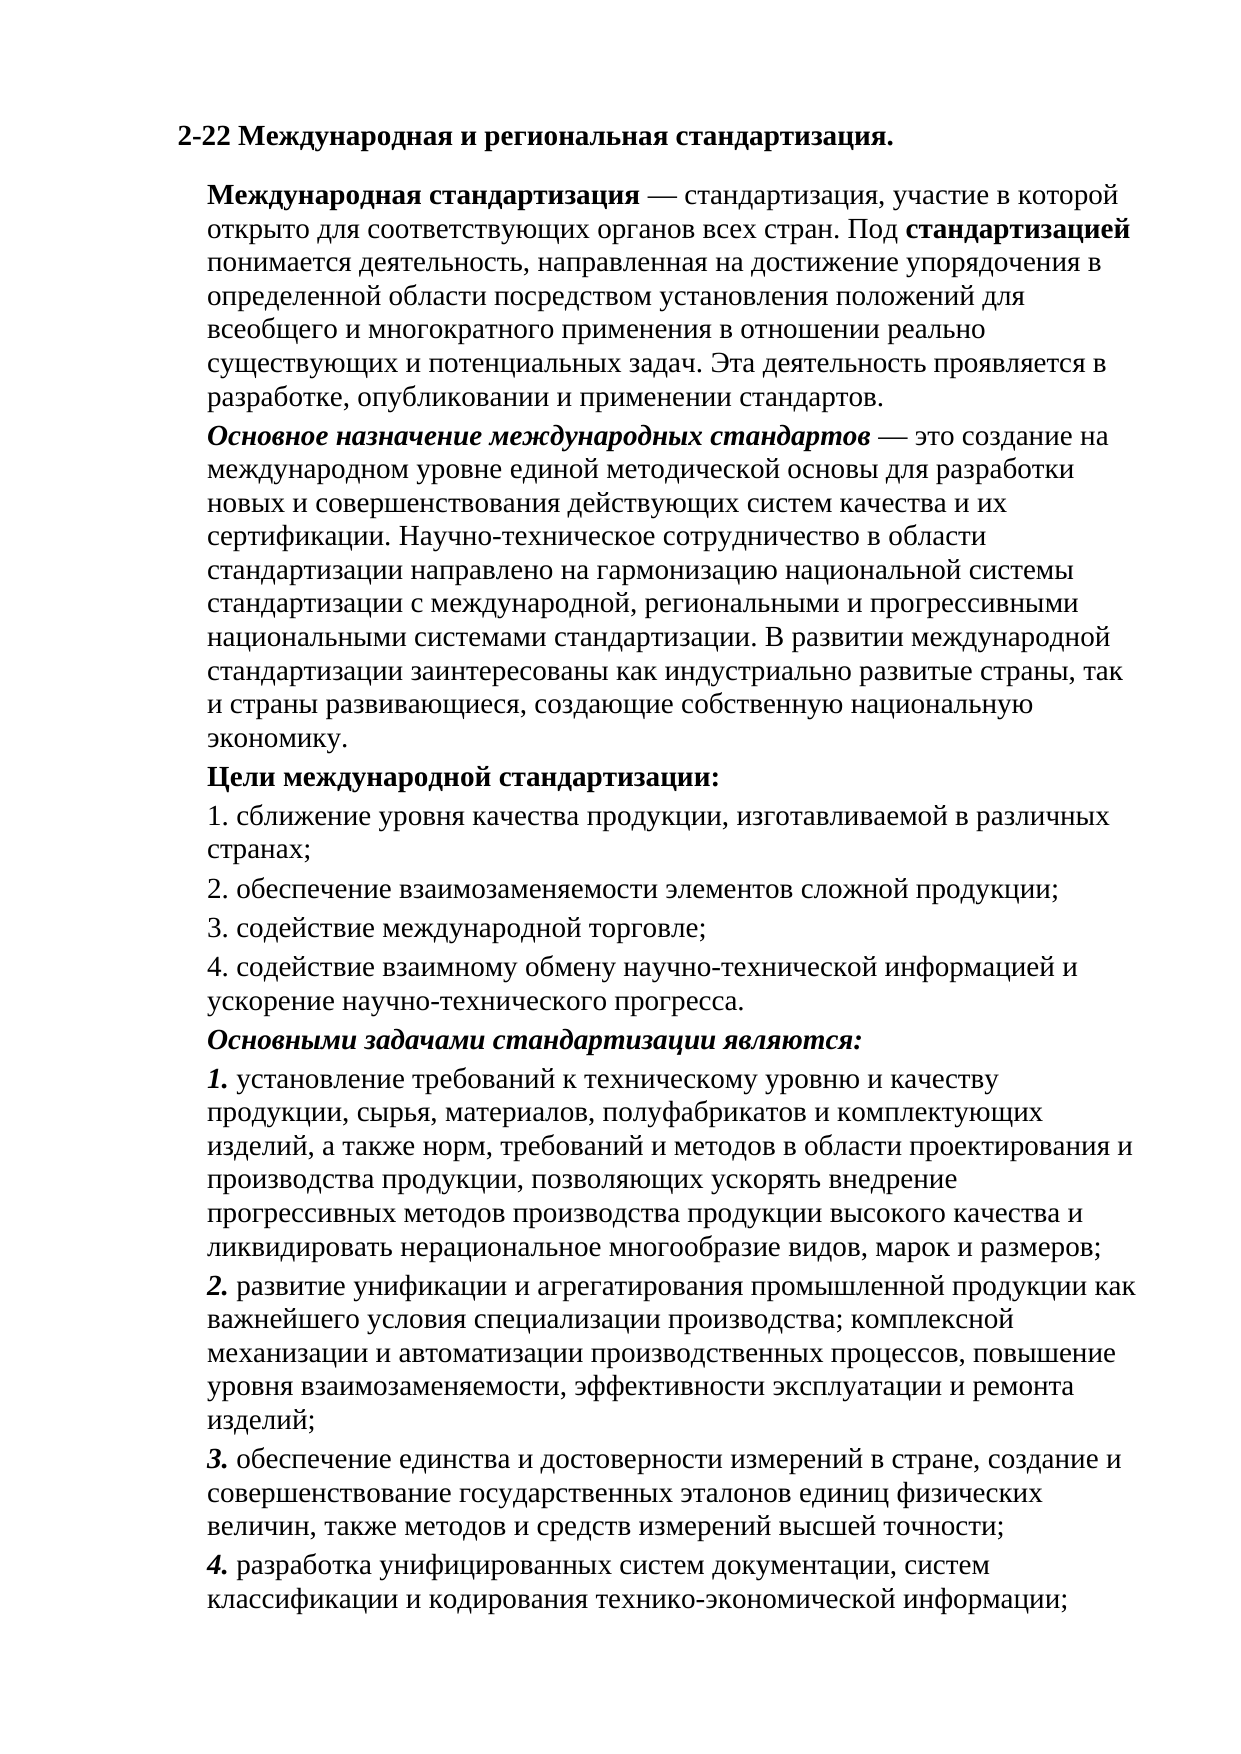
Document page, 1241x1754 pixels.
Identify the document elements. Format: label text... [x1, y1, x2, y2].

text Основными задачами стандартизации являются: [207, 1022, 1137, 1055]
text 2-22 Международная и региональная стандартизация. [177, 118, 1152, 152]
text Основное назначение международных стандартов — это создание на международном уровне единой методической основы для разработки новых и совершенствования действующих систем качества и их сертификации. Научно-техническое сотрудничество в области стандартизации направлено на гармонизацию национальной системы стандартизации с международной, региональными и прогрессивными национальными системами стандартизации. В развитии международной стандартизации заинтересованы как индустриально развитые страны, так и страны развивающиеся, создающие собственную национальную экономику. [207, 418, 1137, 753]
text Цели международной стандартизации: [207, 759, 1137, 792]
text 3. содействие международной торговле; [207, 910, 1137, 943]
text 1. установление требований к техническому уровню и качеству продукции, сырья, материалов, полуфабрикатов и комплектующих изделий, а также норм, требований и методов в области проектирования и производства продукции, позволяющих ускорять внедрение прогрессивных методов производства продукции высокого качества и ликвидировать нерациональное многообразие видов, марок и размеров; [207, 1061, 1137, 1262]
text 3. обеспечение единства и достоверности измерений в стране, создание и совершенствование государственных эталонов единиц физических величин, также методов и средств измерений высшей точности; [207, 1441, 1137, 1542]
text 2. развитие унификации и агрегатирования промышленной продукции как важнейшего условия специализации производства; комплексной механизации и автоматизации производственных процессов, повышение уровня взаимозаменяемости, эффективности эксплуатации и ремонта изделий; [207, 1268, 1137, 1436]
text Международная стандартизация — стандартизация, участие в которой открыто для соответствующих органов всех стран. Под стандартизацией понимается деятельность, направленная на достижение упорядочения в определенной области посредством установления положений для всеобщего и многократного применения в отношении реально существующих и потенциальных задач. Эта деятельность проявляется в разработке, опубликовании и применении стандартов. [207, 177, 1137, 412]
text 4. разработка унифицированных систем документации, систем классификации и кодирования технико-экономической информации; [207, 1547, 1137, 1614]
text 1. сближение уровня качества продукции, изготавливаемой в различных странах; [207, 798, 1137, 865]
text 2. обеспечение взаимозаменяемости элементов сложной продукции; [207, 871, 1137, 904]
text 4. содействие взаимному обмену научно-технической информацией и ускорение научно-технического прогресса. [207, 949, 1137, 1016]
